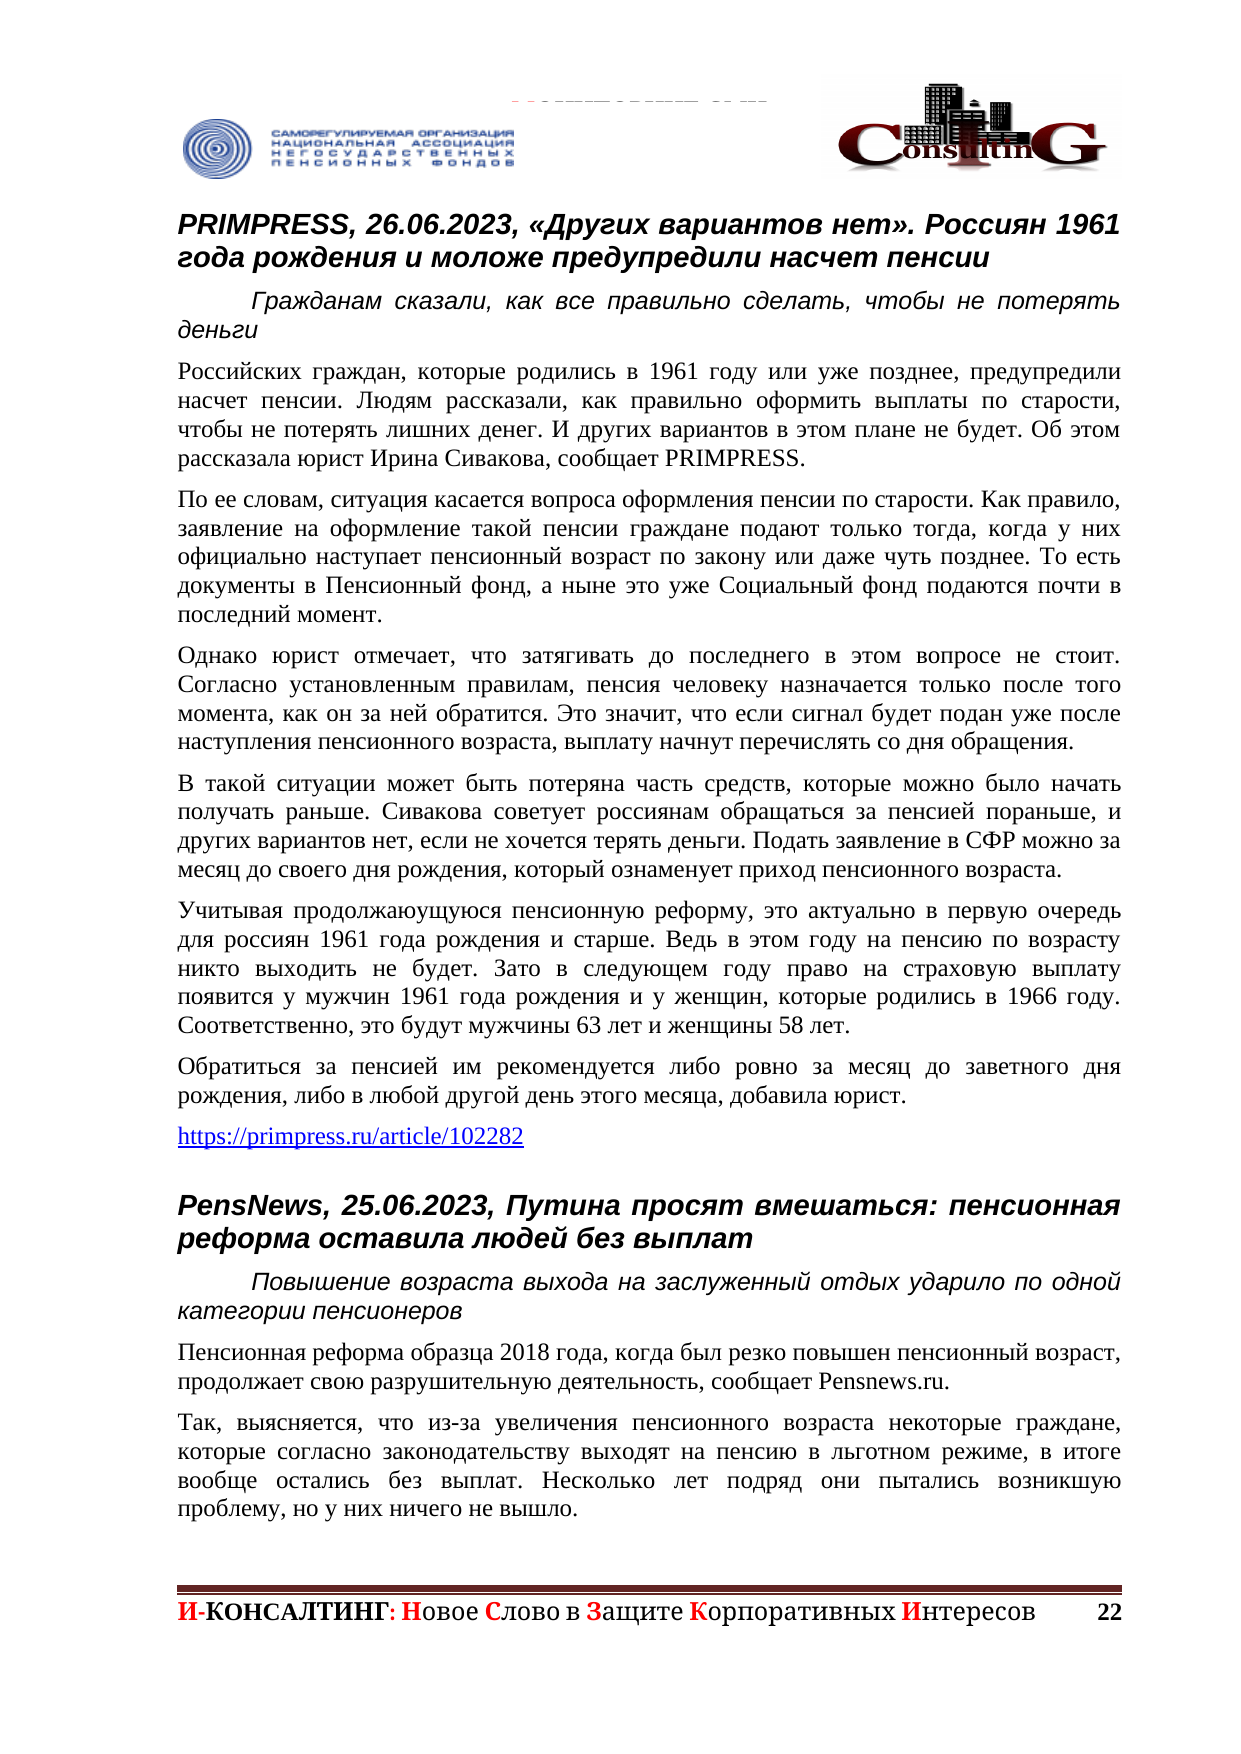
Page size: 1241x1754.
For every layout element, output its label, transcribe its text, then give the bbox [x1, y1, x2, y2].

picture [183, 119, 514, 179]
subtitle Гражданам сказали, как все правильно сделать, чтобы не потерять деньги [177, 286, 1122, 344]
subtitle PRIMPRESS, 26.06.2023, «Других вариантов нет». Россиян 1961 года рождения и моложе предупредили насчет пенсии [177, 207, 1122, 274]
text Учитывая продолжаюущуюся пенсионную реформу, это актуально в первую очередь для россиян 1961 года рождения и старше. Ведь в этом году на пенсию по возрасту никто выходить не будет. Зато в следующем году право на страховую выплату появится у мужчин 1961 года рождения и у женщин, которые родились в 1966 году. Соответственно, это будут мужчины 63 лет и женщины 58 лет. [177, 895, 1122, 1039]
text Так, выясняется, что из-за увеличения пенсионного возраста некоторые граждане, которые согласно законодательству выходят на пенсию в льготном режиме, в итоге вообще остались без выплат. Несколько лет подряд они пытались возникшую проблему, но у них ничего не вышло. [177, 1407, 1122, 1522]
text В такой ситуации может быть потеряна часть средств, которые можно было начать получать раньше. Сивакова советует россиянам обращаться за пенсией пораньше, и других вариантов нет, если не хочется терять деньги. Подать заявление в СФР можно за месяц до своего дня рождения, который ознаменует приход пенсионного возраста. [177, 768, 1122, 883]
text По ее словам, ситуация касается вопроса оформления пенсии по старости. Как правило, заявление на оформление такой пенсии граждане подают только тогда, когда у них официально наступает пенсионный возраст по закону или даже чуть позднее. То есть документы в Пенсионный фонд, а ныне это уже Социальный фонд подаются почти в последний момент. [177, 484, 1122, 628]
text https://primpress.ru/article/102282 [177, 1121, 1122, 1150]
subtitle PensNews, 25.06.2023, Путина просят вмешаться: пенсионная реформа оставила людей без выплат [177, 1188, 1122, 1255]
picture [821, 73, 1122, 179]
text Однако юрист отмечает, что затягивать до последнего в этом вопросе не стоит. Согласно установленным правилам, пенсия человеку назначается только после того момента, как он за ней обратится. Это значит, что если сигнал будет подан уже после наступления пенсионного возраста, выплату начнут перечислять со дня обращения. [177, 640, 1122, 755]
subtitle Повышение возраста выхода на заслуженный отдых ударило по одной категории пенсионеров [177, 1267, 1122, 1325]
text Российских граждан, которые родились в 1961 году или уже позднее, предупредили насчет пенсии. Людям рассказали, как правильно оформить выплаты по старости, чтобы не потерять лишних денег. И других вариантов в этом плане не будет. Об этом рассказала юрист Ирина Сивакова, сообщает PRIMPRESS. [177, 356, 1122, 471]
text Пенсионная реформа образца 2018 года, когда был резко повышен пенсионный возраст, продолжает свою разрушительную деятельность, сообщает Pensnews.ru. [177, 1337, 1122, 1395]
text Обратиться за пенсией им рекомендуется либо ровно за месяц до заветного дня рождения, либо в любой другой день этого месяца, добавила юрист. [177, 1051, 1122, 1109]
